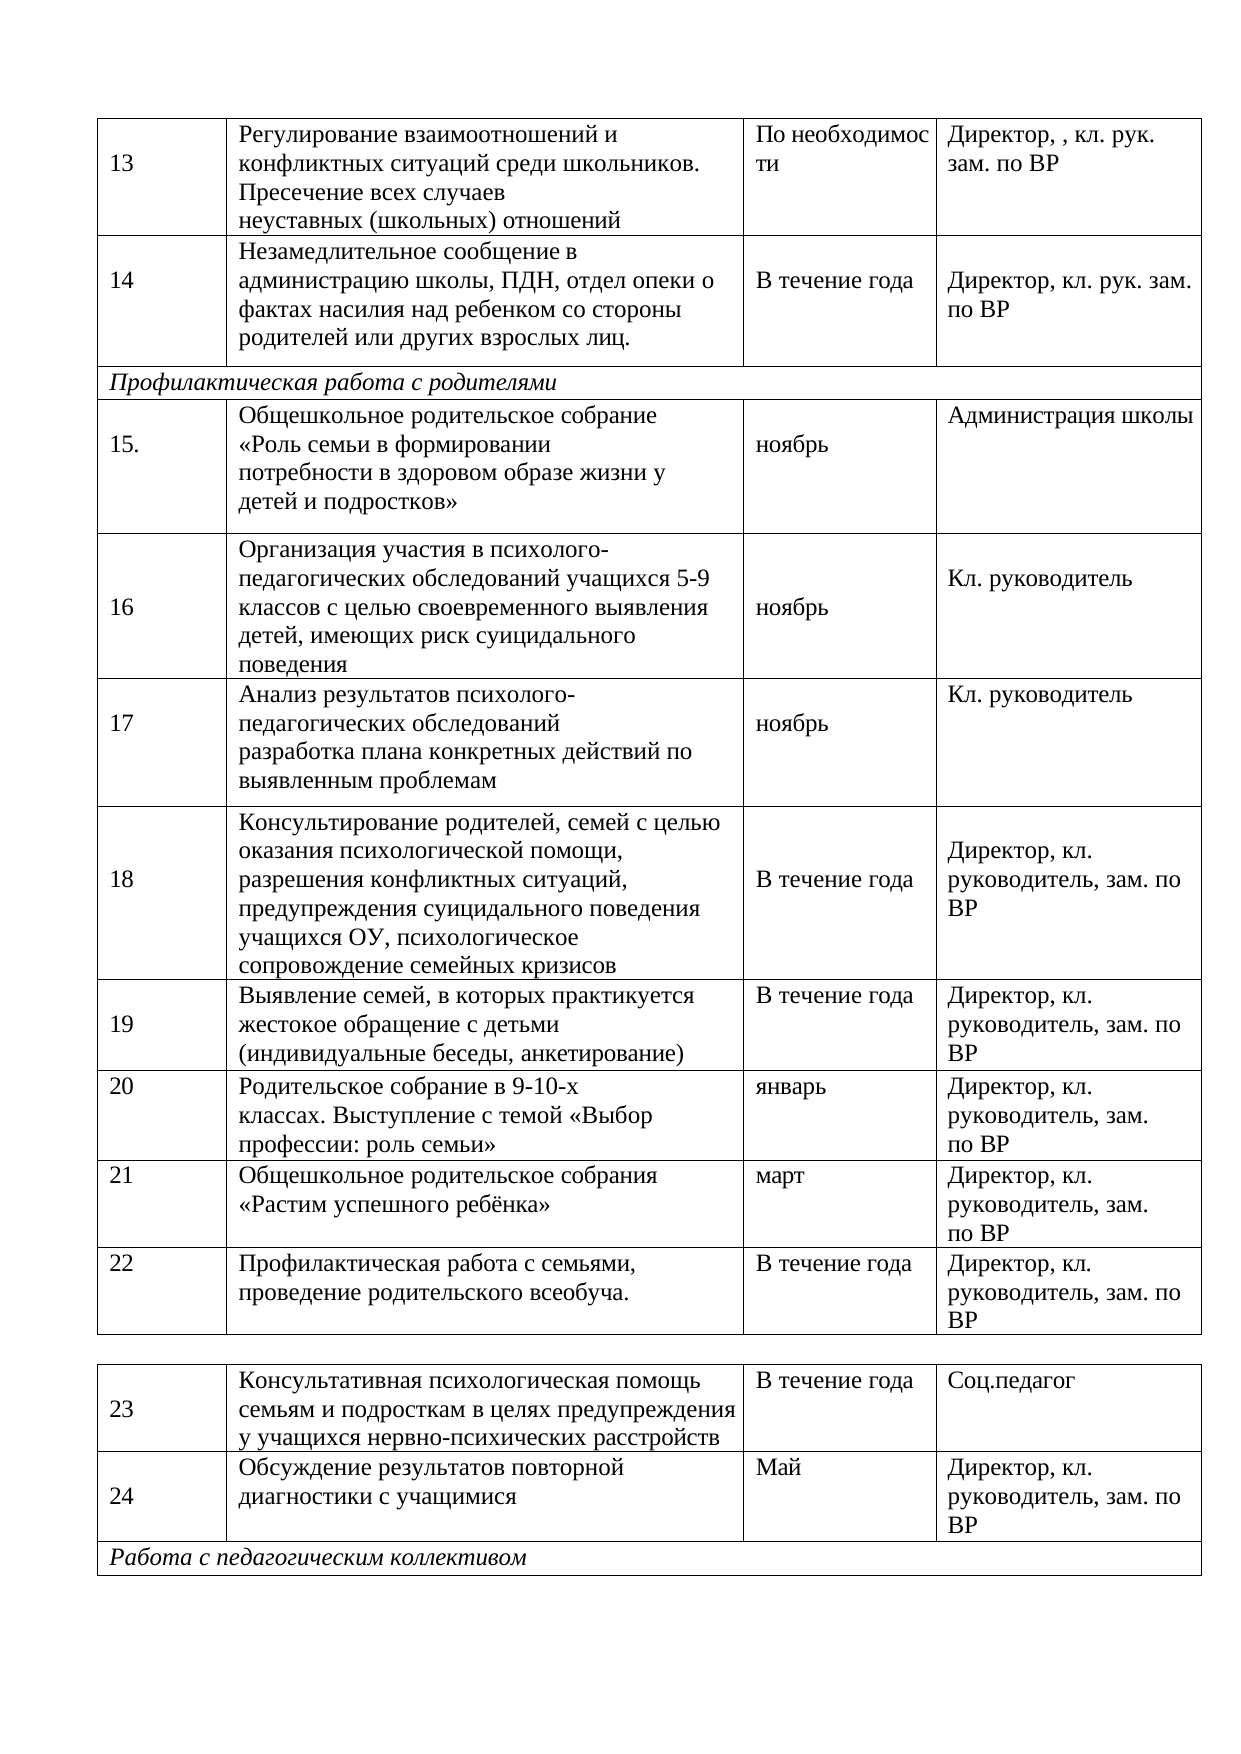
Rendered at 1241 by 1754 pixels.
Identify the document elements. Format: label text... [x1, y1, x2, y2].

table_cell Директор, кл. руководитель, зам. по ВР [937, 1452, 1201, 1541]
table_cell Обсуждение результатов повторной диагностики с учащимися [227, 1452, 743, 1541]
table_cell январь [744, 1071, 936, 1159]
table_cell Май [744, 1452, 936, 1541]
table_cell В течение года [744, 807, 936, 979]
table_cell 13 [98, 119, 226, 235]
table_header В течение года [744, 1365, 936, 1451]
table_cell Директор, кл. руководитель, зам. по ВР [937, 980, 1201, 1070]
table_cell В течение года [744, 1248, 936, 1334]
table_cell март [744, 1161, 936, 1247]
table_cell В течение года [744, 980, 936, 1070]
table_cell Профилактическая работа с родителями [98, 367, 1201, 399]
table_cell По необходимос ти [744, 119, 936, 235]
table_cell Директор, кл. рук. зам. по ВР [937, 236, 1201, 366]
table_cell Работа с педагогическим коллективом [98, 1542, 1201, 1575]
table_cell ноябрь [744, 679, 936, 806]
table_cell 20 [98, 1071, 226, 1159]
table_cell Директор, , кл. рук. зам. по ВР [937, 119, 1201, 235]
table_cell 17 [98, 679, 226, 806]
table_cell Незамедлительное сообщение в администрацию школы, ПДН, отдел опеки о фактах насилия над ребенком со стороны родителей или других взрослых лиц. [227, 236, 743, 366]
table_cell Администрация школы [937, 400, 1201, 533]
table_cell 19 [98, 980, 226, 1070]
table_cell 16 [98, 534, 226, 678]
table_cell 24 [98, 1452, 226, 1541]
table_cell Организация участия в психолого- педагогических обследований учащихся 5-9 классов с целью своевременного выявления детей, имеющих риск суицидального поведения [227, 534, 743, 678]
table_cell Директор, кл. руководитель, зам. по ВР [937, 1071, 1201, 1159]
table_cell Общешкольное родительское собрание «Роль семьи в формировании потребности в здоровом образе жизни у детей и подростков» [227, 400, 743, 533]
table_cell 18 [98, 807, 226, 979]
table_cell Директор, кл. руководитель, зам. по ВР [937, 1161, 1201, 1247]
table_cell 22 [98, 1248, 226, 1334]
table_cell ноябрь [744, 400, 936, 533]
table_cell Консультирование родителей, семей с целью оказания психологической помощи, разрешения конфликтных ситуаций, предупреждения суицидального поведения учащихся ОУ, психологическое сопровождение семейных кризисов [227, 807, 743, 979]
table_cell Директор, кл. руководитель, зам. по ВР [937, 807, 1201, 979]
table_header Соц.педагог [937, 1365, 1201, 1451]
table_cell 14 [98, 236, 226, 366]
table_cell Регулирование взаимоотношений и конфликтных ситуаций среди школьников. Пресечение всех случаев неуставных (школьных) отношений [227, 119, 743, 235]
table_cell Выявление семей, в которых практикуется жестокое обращение с детьми (индивидуальные беседы, анкетирование) [227, 980, 743, 1070]
table_cell Кл. руководитель [937, 679, 1201, 806]
table_header 23 [98, 1365, 226, 1451]
table_cell Анализ результатов психолого- педагогических обследований разработка плана конкретных действий по выявленным проблемам [227, 679, 743, 806]
table_cell Директор, кл. руководитель, зам. по ВР [937, 1248, 1201, 1334]
table_cell 15. [98, 400, 226, 533]
table_cell ноябрь [744, 534, 936, 678]
table_cell Кл. руководитель [937, 534, 1201, 678]
table_cell В течение года [744, 236, 936, 366]
table_cell Общешкольное родительское собрания «Растим успешного ребёнка» [227, 1161, 743, 1247]
table_cell 21 [98, 1161, 226, 1247]
table_header Консультативная психологическая помощь семьям и подросткам в целях предупреждения у учащихся нервно-психических расстройств [227, 1365, 743, 1451]
table_cell Родительское собрание в 9-10-х классах. Выступление с темой «Выбор профессии: роль семьи» [227, 1071, 743, 1159]
table_cell Профилактическая работа с семьями, проведение родительского всеобуча. [227, 1248, 743, 1334]
